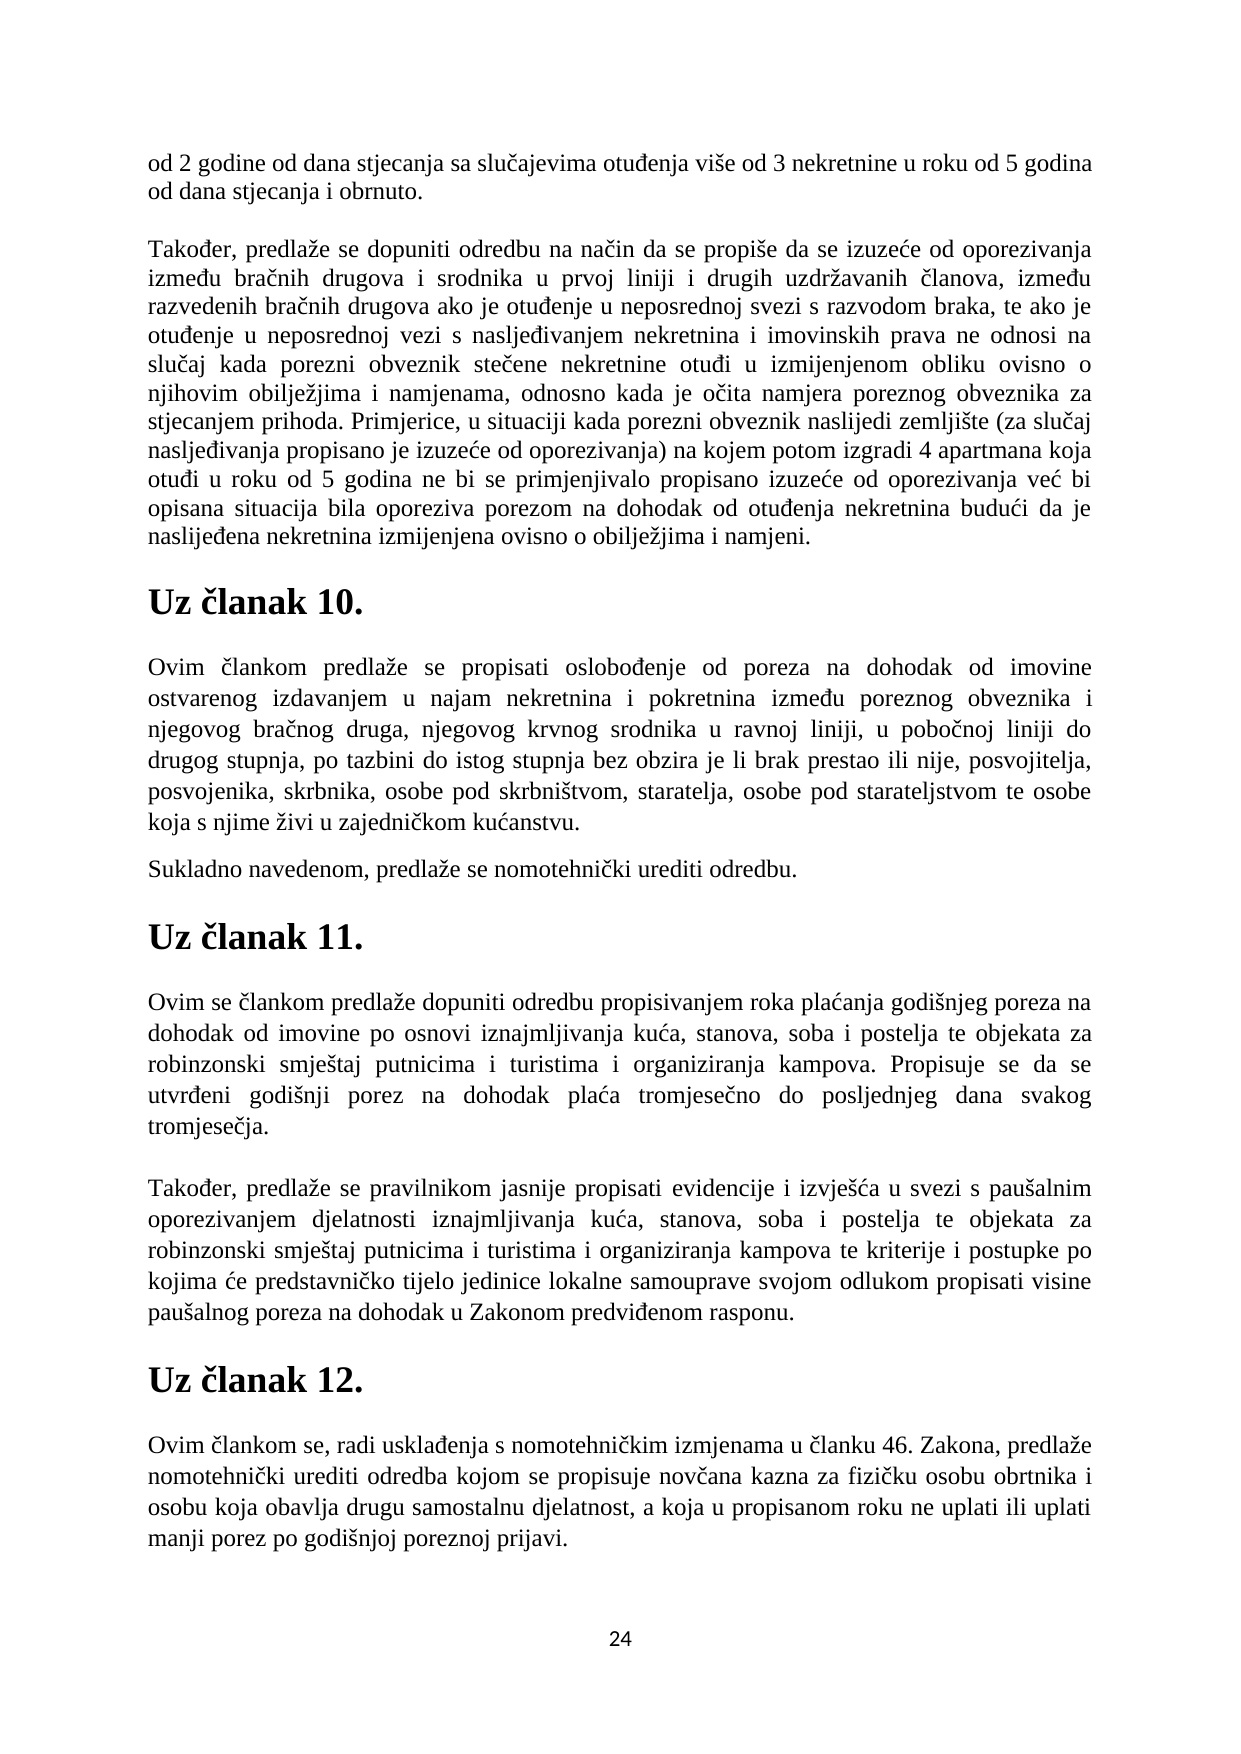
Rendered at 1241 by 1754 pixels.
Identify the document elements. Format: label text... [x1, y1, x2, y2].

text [148, 148, 1093, 205]
text Ovim člankom se, radi usklađenja s nomotehničkim izmjenama u članku 46. Zakona, predlaže nomotehnički urediti odredba kojom se propisuje novčana kazna za fizičku osobu obrtnika i osobu koja obavlja drugu samostalnu djelatnost, a koja u propisanom roku ne uplati ili uplati manji porez po godišnjoj poreznoj prijavi. [148, 1430, 1093, 1552]
text Ovim člankom predlaže se propisati oslobođenje od poreza na dohodak od imovine ostvarenog izdavanjem u najam nekretnina i pokretnina između poreznog obveznika i njegovog bračnog druga, njegovog krvnog srodnika u ravnoj liniji, u pobočnoj liniji do drugog stupnja, po tazbini do istog stupnja bez obzira je li brak prestao ili nije, posvojitelja, posvojenika, skrbnika, osobe pod skrbništvom, staratelja, osobe pod starateljstvom te osobe koja s njime živi u zajedničkom kućanstvu. [148, 652, 1093, 714]
text Također, predlaže se dopuniti odredbu na način da se propiše da se izuzeće od oporezivanja između bračnih drugova i srodnika u prvoj liniji i drugih uzdržavanih članova, između razvedenih bračnih drugova ako je otuđenje u neposrednoj svezi s razvodom braka, te ako je otuđenje u neposrednoj vezi s nasljeđivanjem nekretnina i imovinskih prava ne odnosi na slučaj kada porezni obveznik stečene nekretnine otuđi u izmijenjenom obliku ovisno o njihovim obilježjima i namjenama, odnosno kada je očita namjera poreznog obveznika za stjecanjem prihoda. Primjerice, u situaciji kada porezni obveznik naslijedi zemljište (za slučaj nasljeđivanja propisano je izuzeće od oporezivanja) na kojem potom izgradi 4 apartmana koja otuđi u roku od 5 godina ne bi se primjenjivalo propisano izuzeće od oporezivanja već bi opisana situacija bila oporeziva porezom na dohodak od otuđenja nekretnina budući da je naslijeđena nekretnina izmijenjena ovisno o obilježjima i namjeni. [148, 234, 1093, 550]
text Ovim se člankom predlaže dopuniti odredbu propisivanjem roka plaćanja godišnjeg poreza na dohodak od imovine po osnovi iznajmljivanja kuća, stanova, soba i postelja te objekata za robinzonski smještaj putnicima i turistima i organiziranja kampova. Propisuje se da se utvrđeni godišnji porez na dohodak plaća tromjesečno do posljednjeg dana svakog tromjesečja. [148, 987, 1093, 1140]
subtitle Uz članak 12. [148, 1358, 1093, 1401]
subtitle Uz članak 10. [148, 579, 1093, 622]
text Također, predlaže se pravilnikom jasnije propisati evidencije i izvješća u svezi s paušalnim oporezivanjem djelatnosti iznajmljivanja kuća, stanova, soba i postelja te objekata za robinzonski smještaj putnicima i turistima i organiziranja kampova te kriterije i postupke po kojima će predstavničko tijelo jedinice lokalne samouprave svojom odlukom propisati visine paušalnog poreza na dohodak u Zakonom predviđenom rasponu. [148, 1173, 1093, 1326]
subtitle Uz članak 11. [148, 915, 1093, 958]
text Ovim člankom predlaže se propisati oslobođenje od poreza na dohodak od imovine ostvarenog izdavanjem u najam nekretnina i pokretnina između poreznog obveznika i njegovog bračnog druga, njegovog krvnog srodnika u ravnoj liniji, u pobočnoj liniji do drugog stupnja, po tazbini do istog stupnja bez obzira je li brak prestao ili nije, posvojitelja, posvojenika, skrbnika, osobe pod skrbništvom, staratelja, osobe pod starateljstvom te osobe koja s njime živi u zajedničkom kućanstvu. [148, 804, 1093, 836]
text Sukladno navedenom, predlaže se nomotehnički urediti odredbu. [148, 854, 1093, 883]
